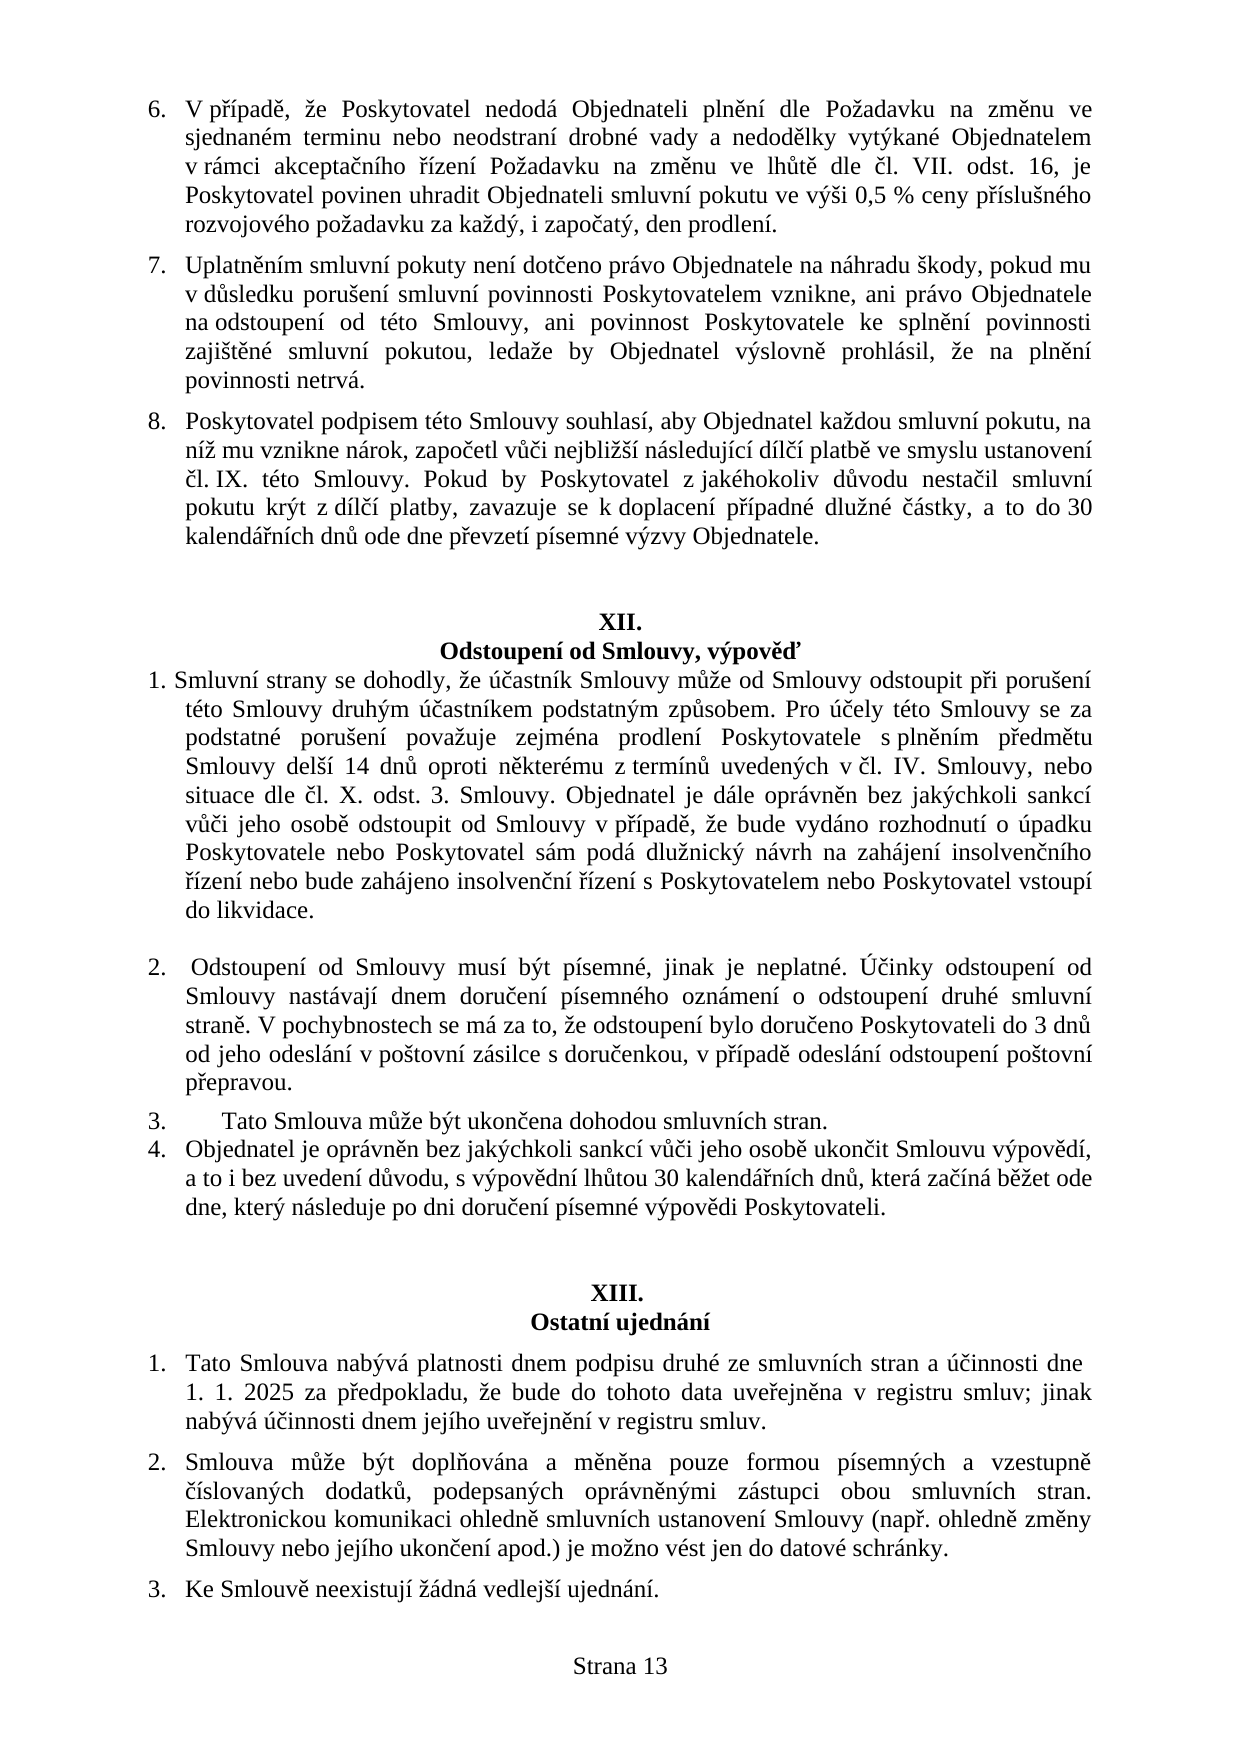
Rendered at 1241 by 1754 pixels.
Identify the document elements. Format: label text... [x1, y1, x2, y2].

list V případě, že Poskytovatel nedodá Objednateli plnění dle Požadavku na změnu ve sjednaném terminu nebo neodstraní drobné vady a nedodělky vytýkané Objednatelem v rámci akceptačního řízení Požadavku na změnu ve lhůtě dle čl. VII. odst. 16, je Poskytovatel povinen uhradit Objednateli smluvní pokutu ve výši 0,5 % ceny příslušného rozvojového požadavku za každý, i započatý, den prodlení. [148, 94, 1093, 237]
list Objednatel je oprávněn bez jakýchkoli sankcí vůči jeho osobě ukončit Smlouvu výpovědí, a to i bez uvedení důvodu, s výpovědní lhůtou 30 kalendářních dnů, která začíná běžet ode dne, který následuje po dni doručení písemné výpovědi Poskytovateli. [148, 1134, 1093, 1221]
text 2. Odstoupení od Smlouvy musí být písemné, jinak je neplatné. Účinky odstoupení od Smlouvy nastávají dnem doručení písemného oznámení o odstoupení druhé smluvní straně. V pochybnostech se má za to, že odstoupení bylo doručeno Poskytovateli do 3 dnů od jeho odeslání v poštovní zásilce s doručenkou, v případě odeslání odstoupení poštovní přepravou. [148, 952, 1093, 1096]
list Poskytovatel podpisem této Smlouvy souhlasí, aby Objednatel každou smluvní pokutu, na níž mu vznikne nárok, započetl vůči nejbližší následující dílčí platbě ve smyslu ustanovení čl. IX. této Smlouvy. Pokud by Poskytovatel z jakéhokoliv důvodu nestačil smluvní pokutu krýt z dílčí platby, zavazuje se k doplacení případné dlužné částky, a to do 30 kalendářních dnů ode dne převzetí písemné výzvy Objednatele. [148, 406, 1093, 550]
text 3. Tato Smlouva může být ukončena dohodou smluvních stran. [148, 1106, 1093, 1134]
text XII. [148, 607, 1093, 636]
list Uplatněním smluvní pokuty není dotčeno právo Objednatele na náhradu škody, pokud mu v důsledku porušení smluvní povinnosti Poskytovatelem vznikne, ani právo Objednatele na odstoupení od této Smlouvy, ani povinnost Poskytovatele ke splnění povinnosti zajištěné smluvní pokutou, ledaže by Objednatel výslovně prohlásil, že na plnění povinnosti netrvá. [148, 250, 1093, 394]
text Odstoupení od Smlouvy, výpověď [148, 636, 1093, 665]
list Tato Smlouva nabývá platnosti dnem podpisu druhé ze smluvních stran a účinnosti dne 1. 1. 2025 za předpokladu, že bude do tohoto data uveřejněna v registru smluv; jinak nabývá účinnosti dnem jejího uveřejnění v registru smluv. [148, 1348, 1093, 1434]
text XIII. Ostatní ujednání [148, 1278, 1093, 1336]
list Ke Smlouvě neexistují žádná vedlejší ujednání. [148, 1574, 1093, 1603]
list Smlouva může být doplňována a měněna pouze formou písemných a vzestupně číslovaných dodatků, podepsaných oprávněnými zástupci obou smluvních stran. Elektronickou komunikaci ohledně smluvních ustanovení Smlouvy (např. ohledně změny Smlouvy nebo jejího ukončení apod.) je možno vést jen do datové schránky. [148, 1447, 1093, 1562]
text 1. Smluvní strany se dohodly, že účastník Smlouvy může od Smlouvy odstoupit při porušení této Smlouvy druhým účastníkem podstatným způsobem. Pro účely této Smlouvy se za podstatné porušení považuje zejména prodlení Poskytovatele s plněním předmětu Smlouvy delší 14 dnů oproti některému z termínů uvedených v čl. IV. Smlouvy, nebo situace dle čl. X. odst. 3. Smlouvy. Objednatel je dále oprávněn bez jakýchkoli sankcí vůči jeho osobě odstoupit od Smlouvy v případě, že bude vydáno rozhodnutí o úpadku Poskytovatele nebo Poskytovatel sám podá dlužnický návrh na zahájení insolvenčního řízení nebo bude zahájeno insolvenční řízení s Poskytovatelem nebo Poskytovatel vstoupí do likvidace. [148, 665, 1093, 924]
